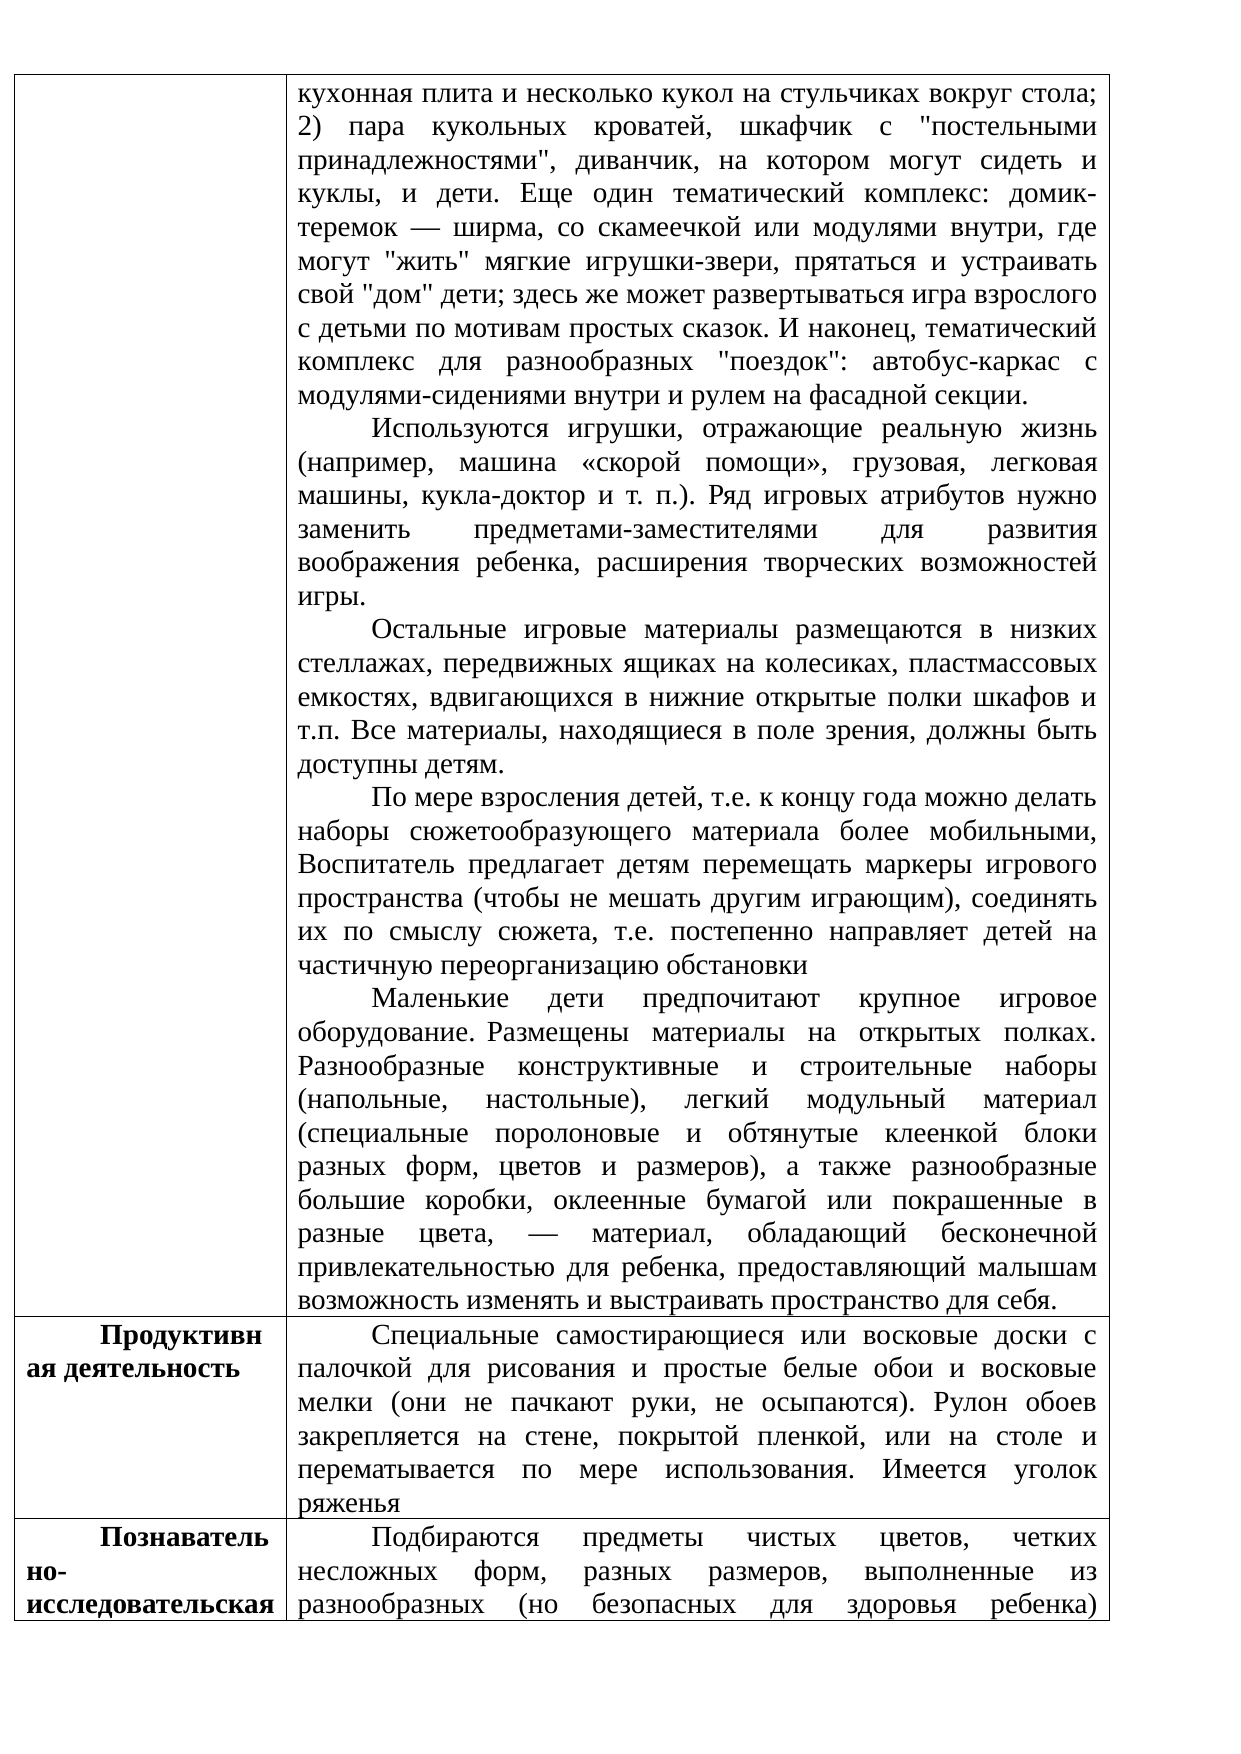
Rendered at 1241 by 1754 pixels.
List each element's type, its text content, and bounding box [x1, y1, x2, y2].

table_cell Специальные самостирающиеся или восковые доски с палочкой для рисования и простые белые обои и восковые мелки (они не пачкают руки, не осыпаются). Рулон обоев закрепляется на стене, покрытой пленкой, или на столе и перематывается по мере использования. Имеется уголок ряженья [287, 1317, 1109, 1518]
table_cell Продуктивная деятельность [15, 1317, 286, 1518]
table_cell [15, 1519, 286, 1620]
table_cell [287, 75, 1109, 1316]
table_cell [287, 1519, 1109, 1620]
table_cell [15, 75, 286, 1316]
